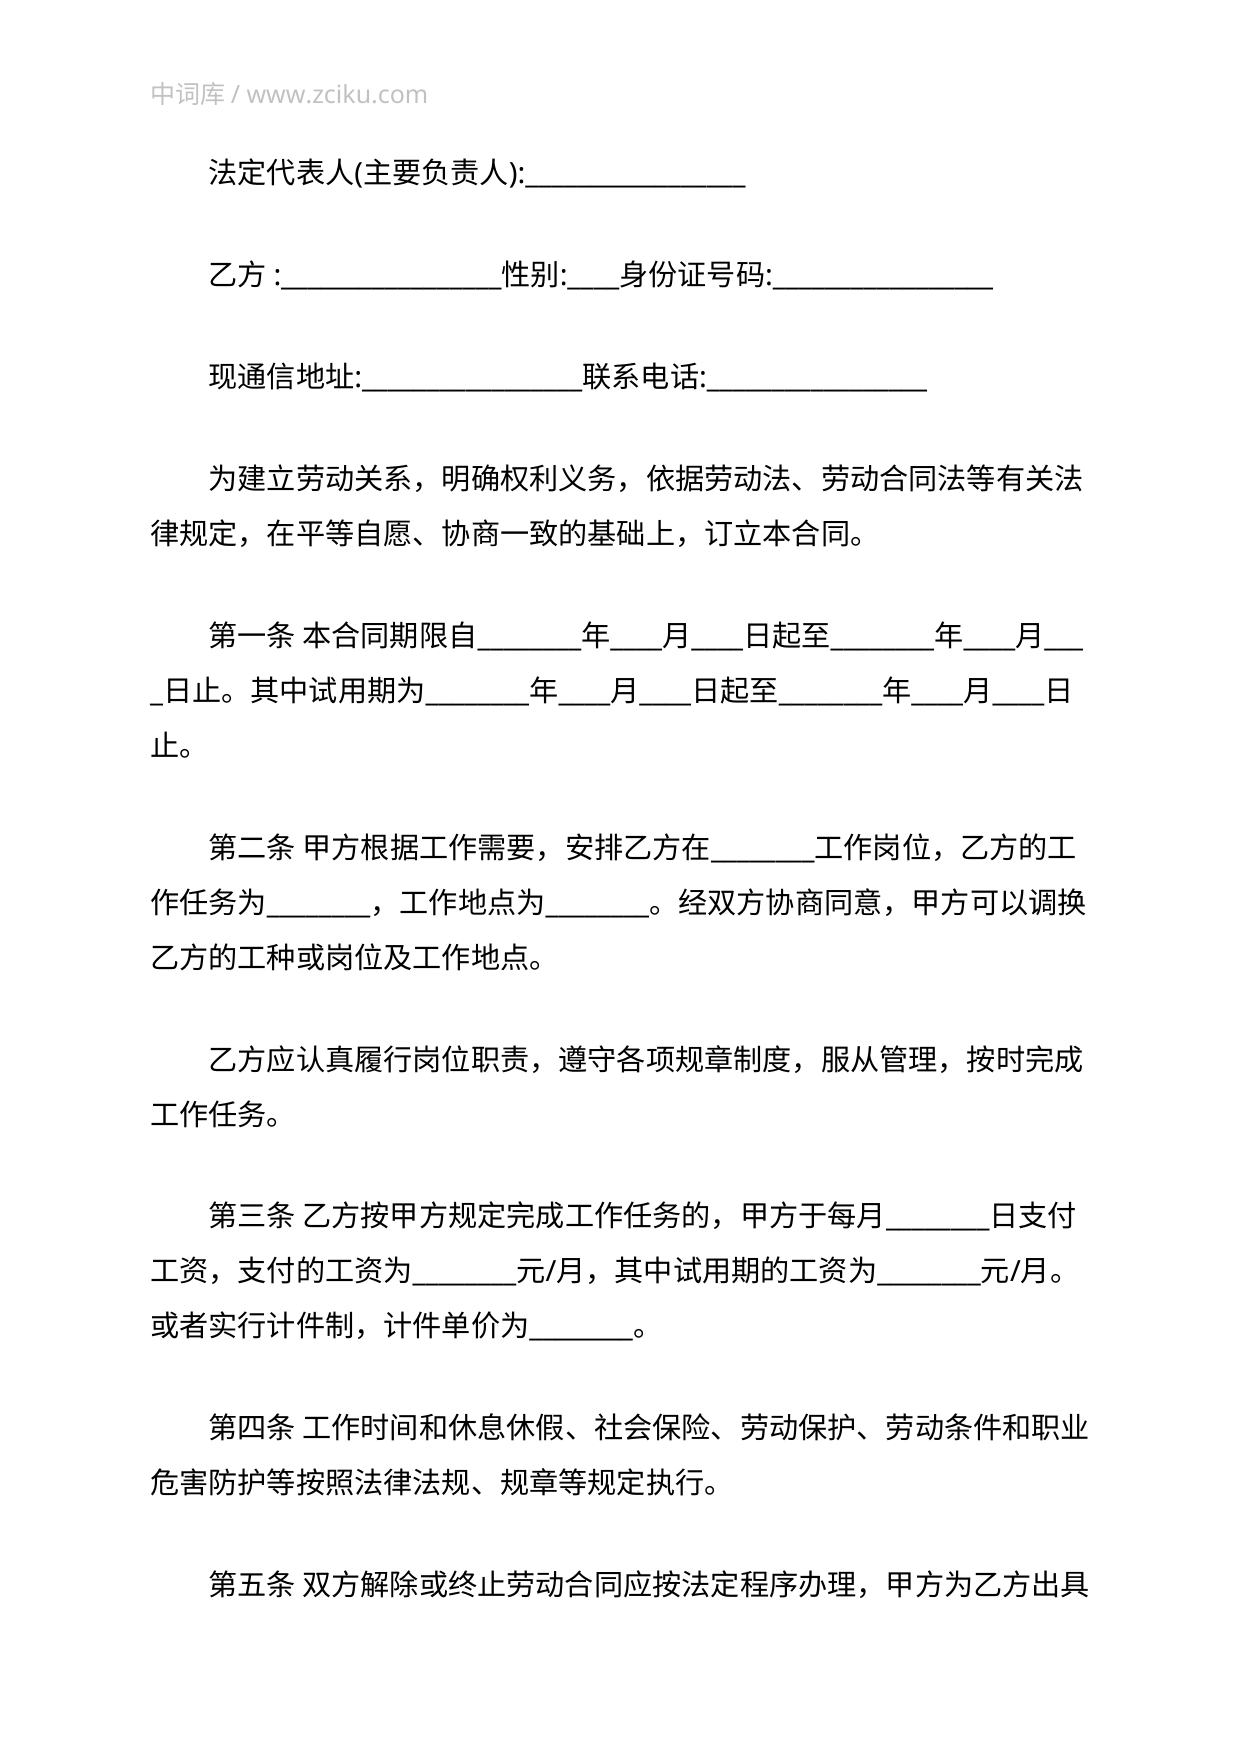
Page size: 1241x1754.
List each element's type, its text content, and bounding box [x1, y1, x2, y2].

text 法定代表人(主要负责人):_________________ [150, 150, 1090, 192]
text 第一条 本合同期限自________年____月____日起至________年____月____日止。其中试用期为________年____月____日起至________年____月____日止。 [150, 613, 1090, 765]
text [150, 1561, 1090, 1604]
text 乙方应认真履行岗位职责，遵守各项规章制度，服从管理，按时完成工作任务。 [150, 1036, 1090, 1133]
text 现通信地址:_________________联系电话:_________________ [150, 354, 1090, 396]
text 乙方 :_________________性别:____身份证号码:_________________ [150, 252, 1090, 294]
text 为建立劳动关系，明确权利义务，依据劳动法、劳动合同法等有关法律规定，在平等自愿、协商一致的基础上，订立本合同。 [150, 456, 1090, 553]
text 第四条 工作时间和休息休假、社会保险、劳动保护、劳动条件和职业危害防护等按照法律法规、规章等规定执行。 [150, 1405, 1090, 1502]
text 第三条 乙方按甲方规定完成工作任务的，甲方于每月________日支付工资，支付的工资为________元/月，其中试用期的工资为________元/月。或者实行计件制，计件单价为________。 [150, 1193, 1090, 1345]
text 第二条 甲方根据工作需要，安排乙方在________工作岗位，乙方的工作任务为________，工作地点为________。经双方协商同意，甲方可以调换乙方的工种或岗位及工作地点。 [150, 824, 1090, 977]
